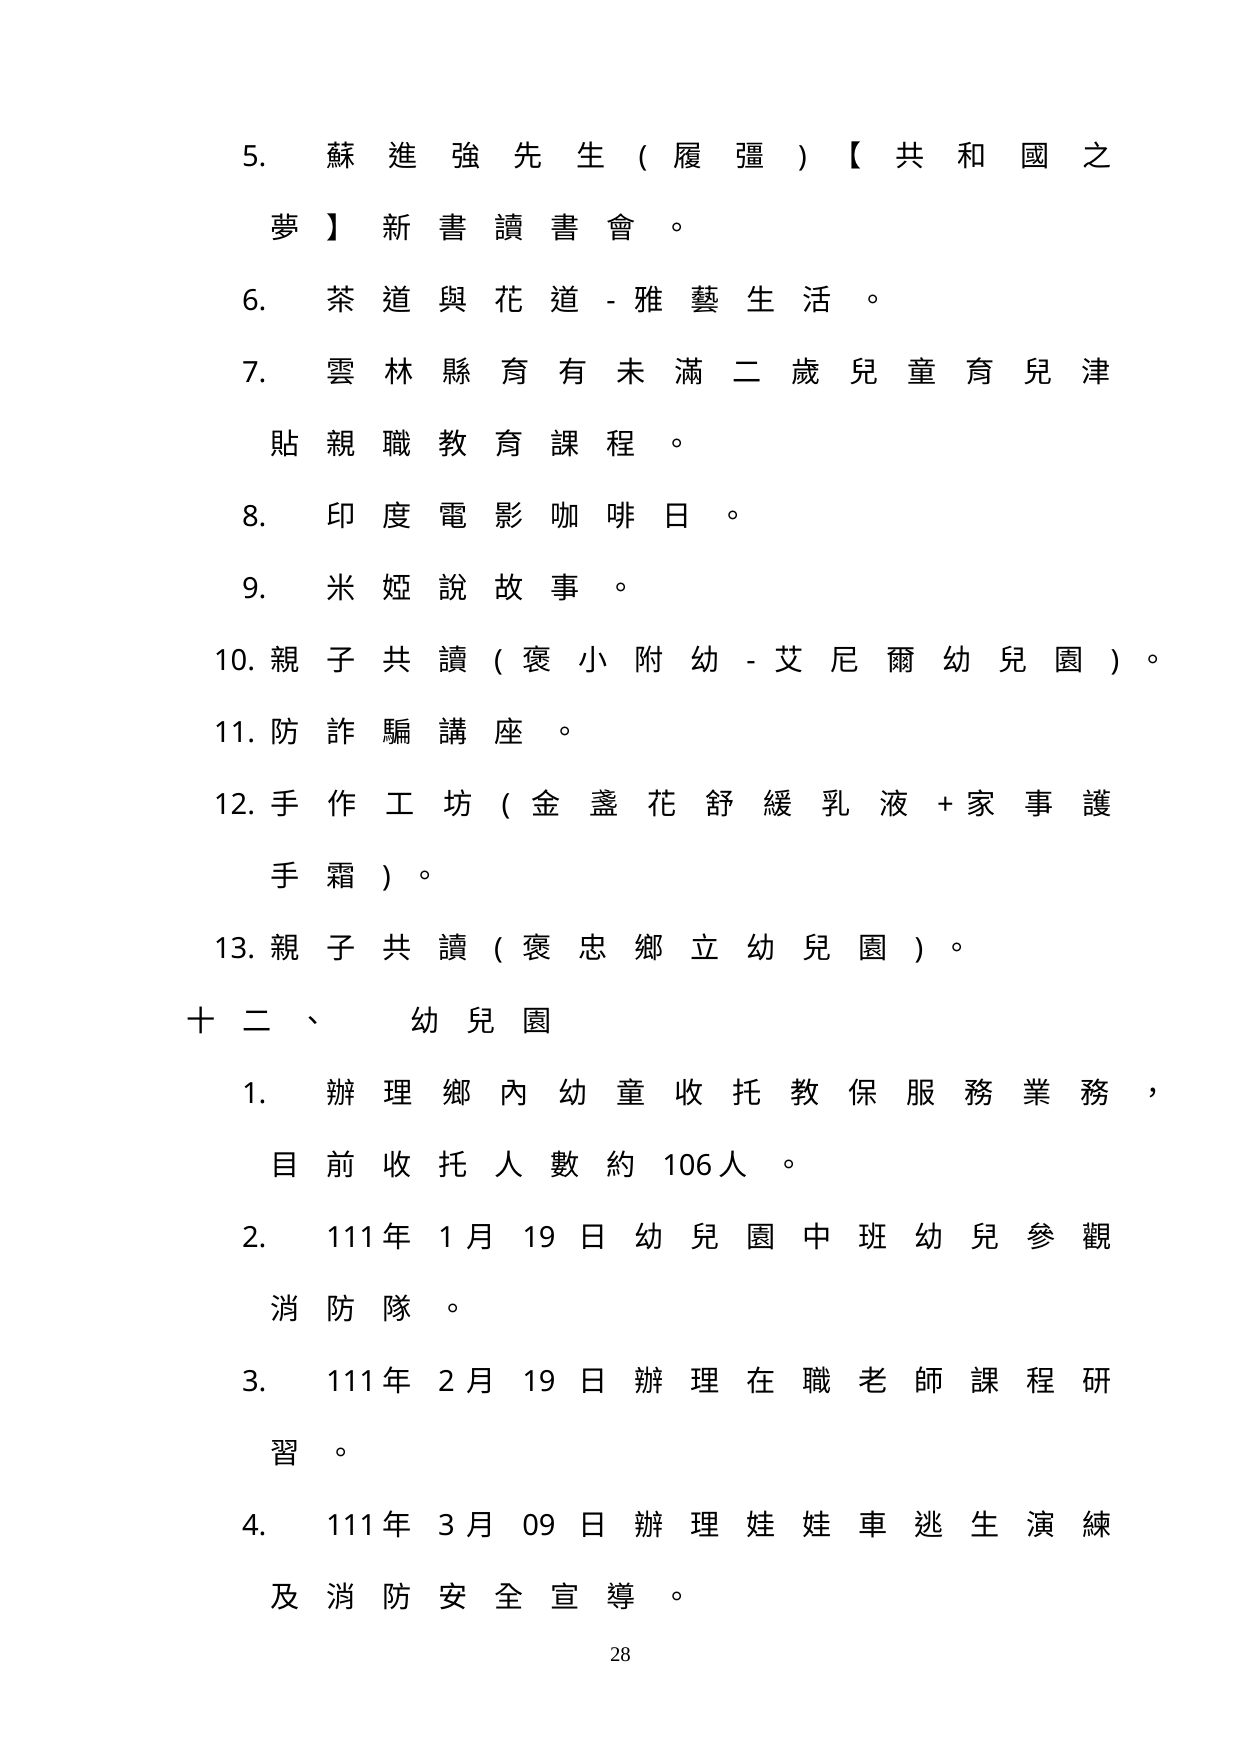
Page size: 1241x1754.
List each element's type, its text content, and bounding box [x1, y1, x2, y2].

list 111年3月09日辦理娃娃車逃生演練及消防安全宣導。 [220, 1487, 1138, 1631]
list 茶道與花道-雅藝生活。 [220, 261, 1138, 333]
list 雲林縣育有未滿二歲兒童育兒津貼親職教育課程。 [220, 333, 1138, 478]
list 親子共讀(褒小附幼-艾尼爾幼兒園)。 [205, 622, 1138, 694]
list 手作工坊(金盞花舒緩乳液+家事護手霜)。 [205, 766, 1138, 910]
list 蘇進強先生(履彊)【共和國之夢】新書讀書會。 [220, 117, 1138, 261]
list 111年2月19日辦理在職老師課程研習。 [220, 1343, 1138, 1487]
list 防詐騙講座。 [205, 694, 1138, 766]
list 印度電影咖啡日。 [220, 478, 1138, 550]
list 親子共讀(褒忠鄉立幼兒園)。 [205, 910, 1138, 982]
list 幼兒園 [161, 982, 1138, 1054]
list 111年1月19日幼兒園中班幼兒參觀消防隊。 [220, 1198, 1138, 1343]
list 辦理鄉內幼童收托教保服務業務，目前收托人數約106人。 [220, 1054, 1138, 1198]
list 米婭說故事。 [220, 550, 1138, 622]
